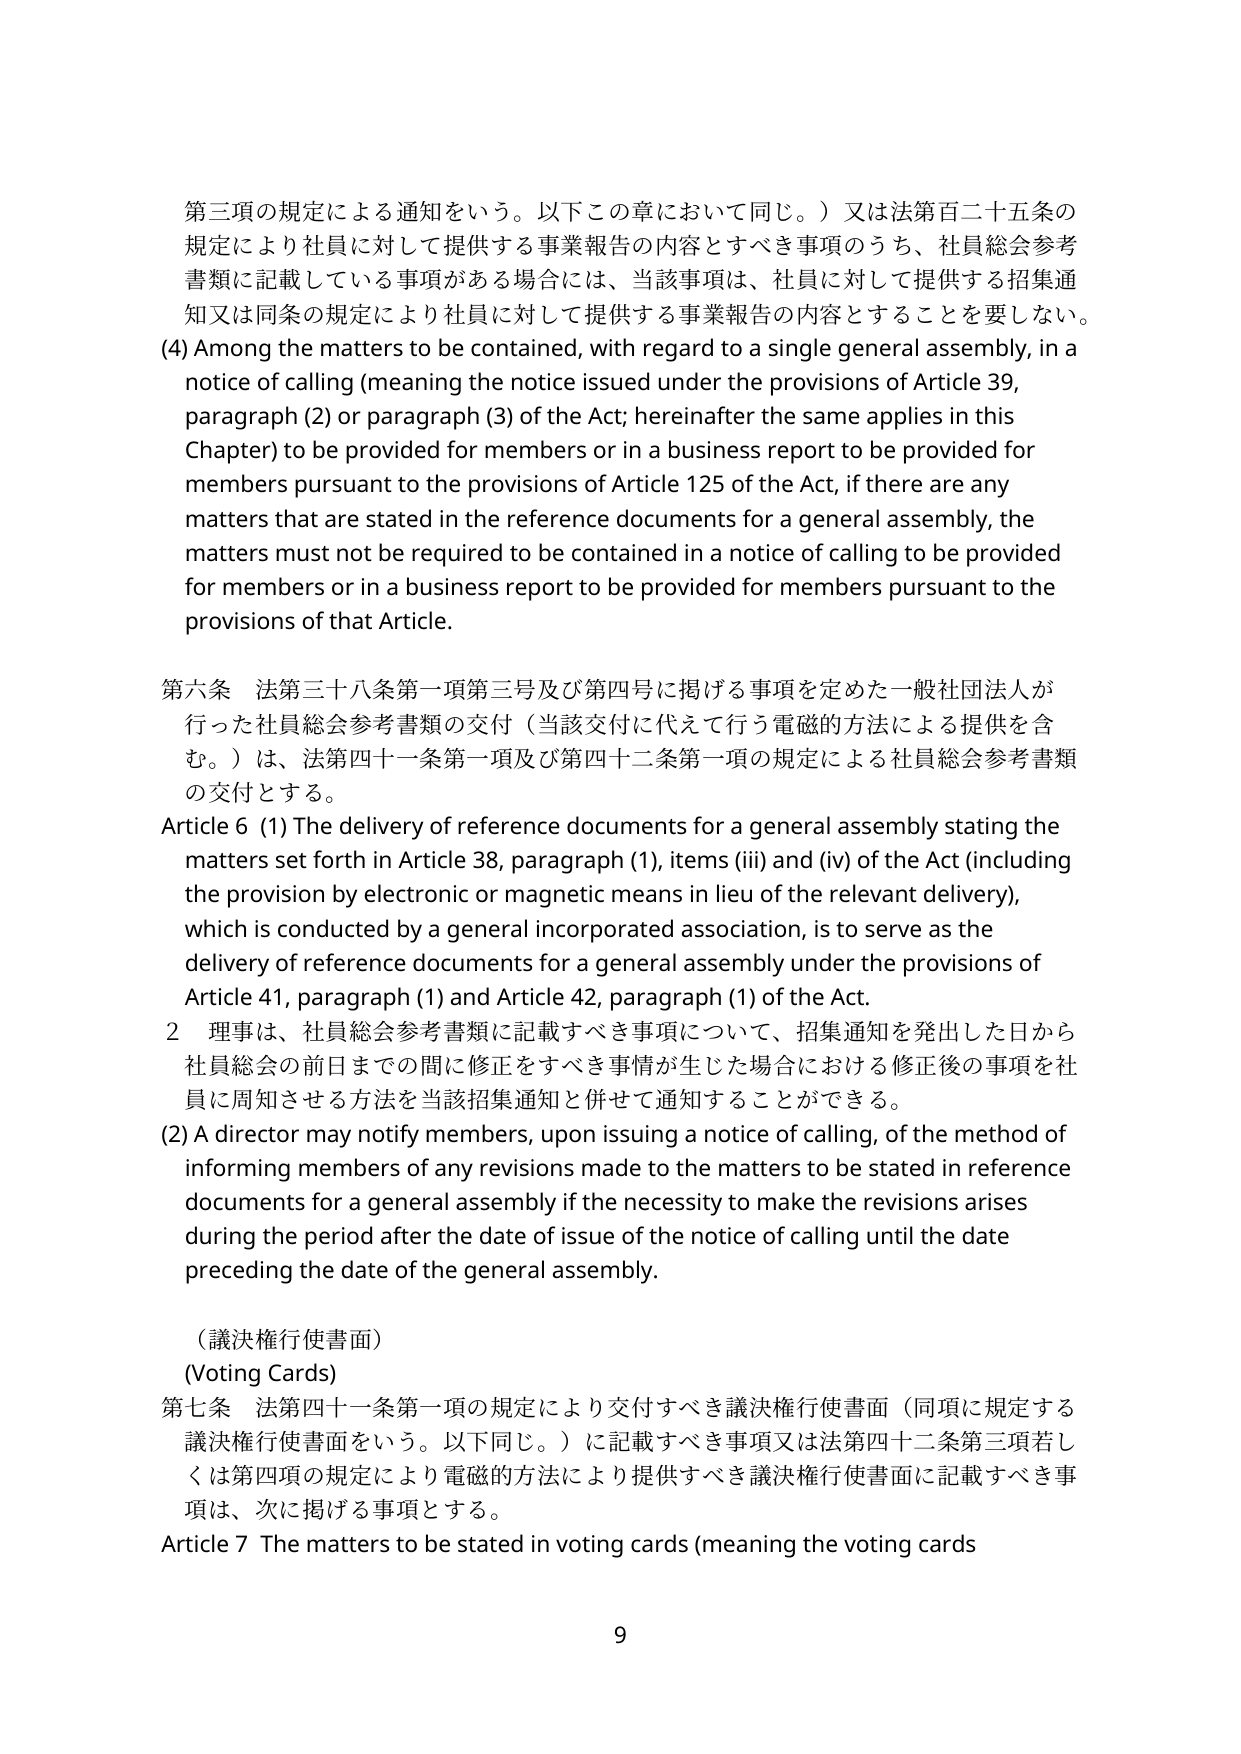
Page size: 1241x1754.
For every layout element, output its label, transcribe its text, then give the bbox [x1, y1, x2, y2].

text (Voting Cards) [184, 1355, 1079, 1389]
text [161, 1526, 1079, 1560]
text 第六条 法第三十八条第一項第三号及び第四号に掲げる事項を定めた一般社団法人が行った社員総会参考書類の交付（当該交付に代えて行う電磁的方法による提供を含む。）は、法第四十一条第一項及び第四十二条第一項の規定による社員総会参考書類の交付とする。 [161, 672, 1079, 809]
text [161, 194, 1079, 330]
text 第七条 法第四十一条第一項の規定により交付すべき議決権行使書面（同項に規定する議決権行使書面をいう。以下同じ。）に記載すべき事項又は法第四十二条第三項若しくは第四項の規定により電磁的方法により提供すべき議決権行使書面に記載すべき事項は、次に掲げる事項とする。 [161, 1389, 1079, 1526]
text (4) Among the matters to be contained, with regard to a single general assembly, in a notice of calling (meaning the notice issued under the provisions of Article 39, paragraph (2) or paragraph (3) of the Act; hereinafter the same applies in this Chapter) to be provided for members or in a business report to be provided for members pursuant to the provisions of Article 125 of the Act, if there are any matters that are stated in the reference documents for a general assembly, the matters must not be required to be contained in a notice of calling to be provided for members or in a business report to be provided for members pursuant to the provisions of that Article. [161, 330, 1079, 638]
text ２ 理事は、社員総会参考書類に記載すべき事項について、招集通知を発出した日から社員総会の前日までの間に修正をすべき事情が生じた場合における修正後の事項を社員に周知させる方法を当該招集通知と併せて通知することができる。 [161, 1014, 1079, 1116]
text (2) A director may notify members, upon issuing a notice of calling, of the method of informing members of any revisions made to the matters to be stated in reference documents for a general assembly if the necessity to make the revisions arises during the period after the date of issue of the notice of calling until the date preceding the date of the general assembly. [161, 1116, 1079, 1287]
text （議決権行使書面） [184, 1321, 1079, 1355]
text Article 6 (1) The delivery of reference documents for a general assembly stating the matters set forth in Article 38, paragraph (1), items (iii) and (iv) of the Act (including the provision by electronic or magnetic means in lieu of the relevant delivery), which is conducted by a general incorporated association, is to serve as the delivery of reference documents for a general assembly under the provisions of Article 41, paragraph (1) and Article 42, paragraph (1) of the Act. [161, 809, 1079, 1014]
